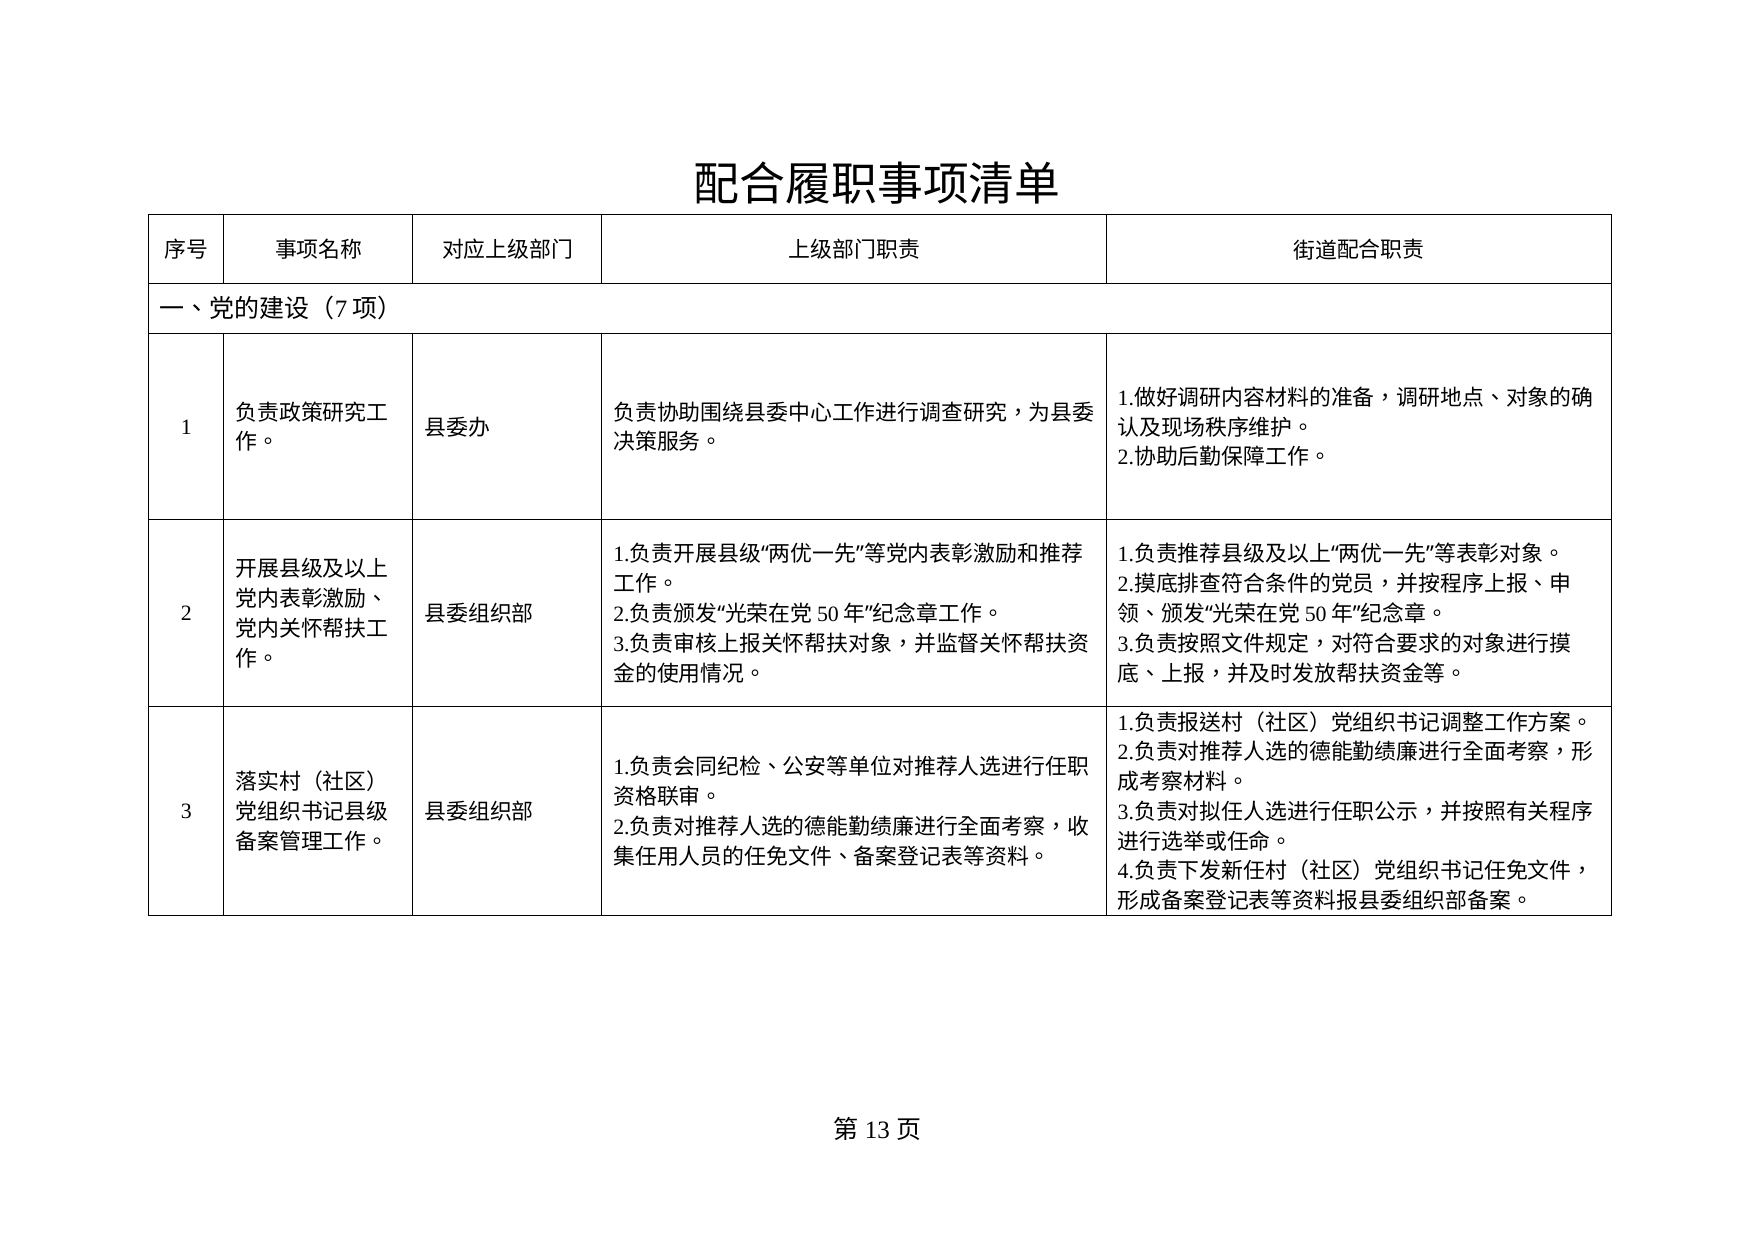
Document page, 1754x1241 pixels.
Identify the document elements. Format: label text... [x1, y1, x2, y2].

table_cell 1.负责报送村（社区）党组织书记调整工作方案。 2.负责对推荐人选的德能勤绩廉进行全面考察，形成考察材料。 3.负责对拟任人选进行任职公示，并按照有关程序进行选举或任命。 4.负责下发新任村（社区）党组织书记任免文件，形成备案登记表等资料报县委组织部备案。 [1107, 707, 1611, 915]
table_cell 1.负责推荐县级及以上“两优一先”等表彰对象。 2.摸底排查符合条件的党员，并按程序上报、申领、颁发“光荣在党50年”纪念章。 3.负责按照文件规定，对符合要求的对象进行摸底、上报，并及时发放帮扶资金等。 [1107, 520, 1611, 706]
table_cell 开展县级及以上党内表彰激励、党内关怀帮扶工作。 [224, 520, 412, 706]
table_cell 县委组织部 [413, 520, 601, 706]
table_cell 县委办 [413, 334, 601, 519]
table_cell 负责政策研究工作。 [224, 334, 412, 519]
table_cell 2 [149, 520, 223, 706]
table_cell 1.负责会同纪检、公安等单位对推荐人选进行任职资格联审。 2.负责对推荐人选的德能勤绩廉进行全面考察，收集任用人员的任免文件、备案登记表等资料。 [602, 707, 1106, 915]
table_cell 1.做好调研内容材料的准备，调研地点、对象的确认及现场秩序维护。 2.协助后勤保障工作。 [1107, 334, 1611, 519]
table_header 上级部门职责 [602, 215, 1106, 283]
table_cell 落实村（社区）党组织书记县级备案管理工作。 [224, 707, 412, 915]
table_cell 负责协助围绕县委中心工作进行调查研究，为县委决策服务。 [602, 334, 1106, 519]
table_header 街道配合职责 [1107, 215, 1611, 283]
table_header 对应上级部门 [413, 215, 601, 283]
table_header 事项名称 [224, 215, 412, 283]
table_cell 3 [149, 707, 223, 915]
table_cell 1 [149, 334, 223, 519]
table_header 序号 [149, 215, 223, 283]
table_cell 县委组织部 [413, 707, 601, 915]
table_cell 一、党的建设（7项） [149, 284, 1611, 333]
subtitle 配合履职事项清单 [148, 148, 1606, 214]
table_cell 1.负责开展县级“两优一先”等党内表彰激励和推荐工作。 2.负责颁发“光荣在党50年”纪念章工作。 3.负责审核上报关怀帮扶对象，并监督关怀帮扶资金的使用情况。 [602, 520, 1106, 706]
